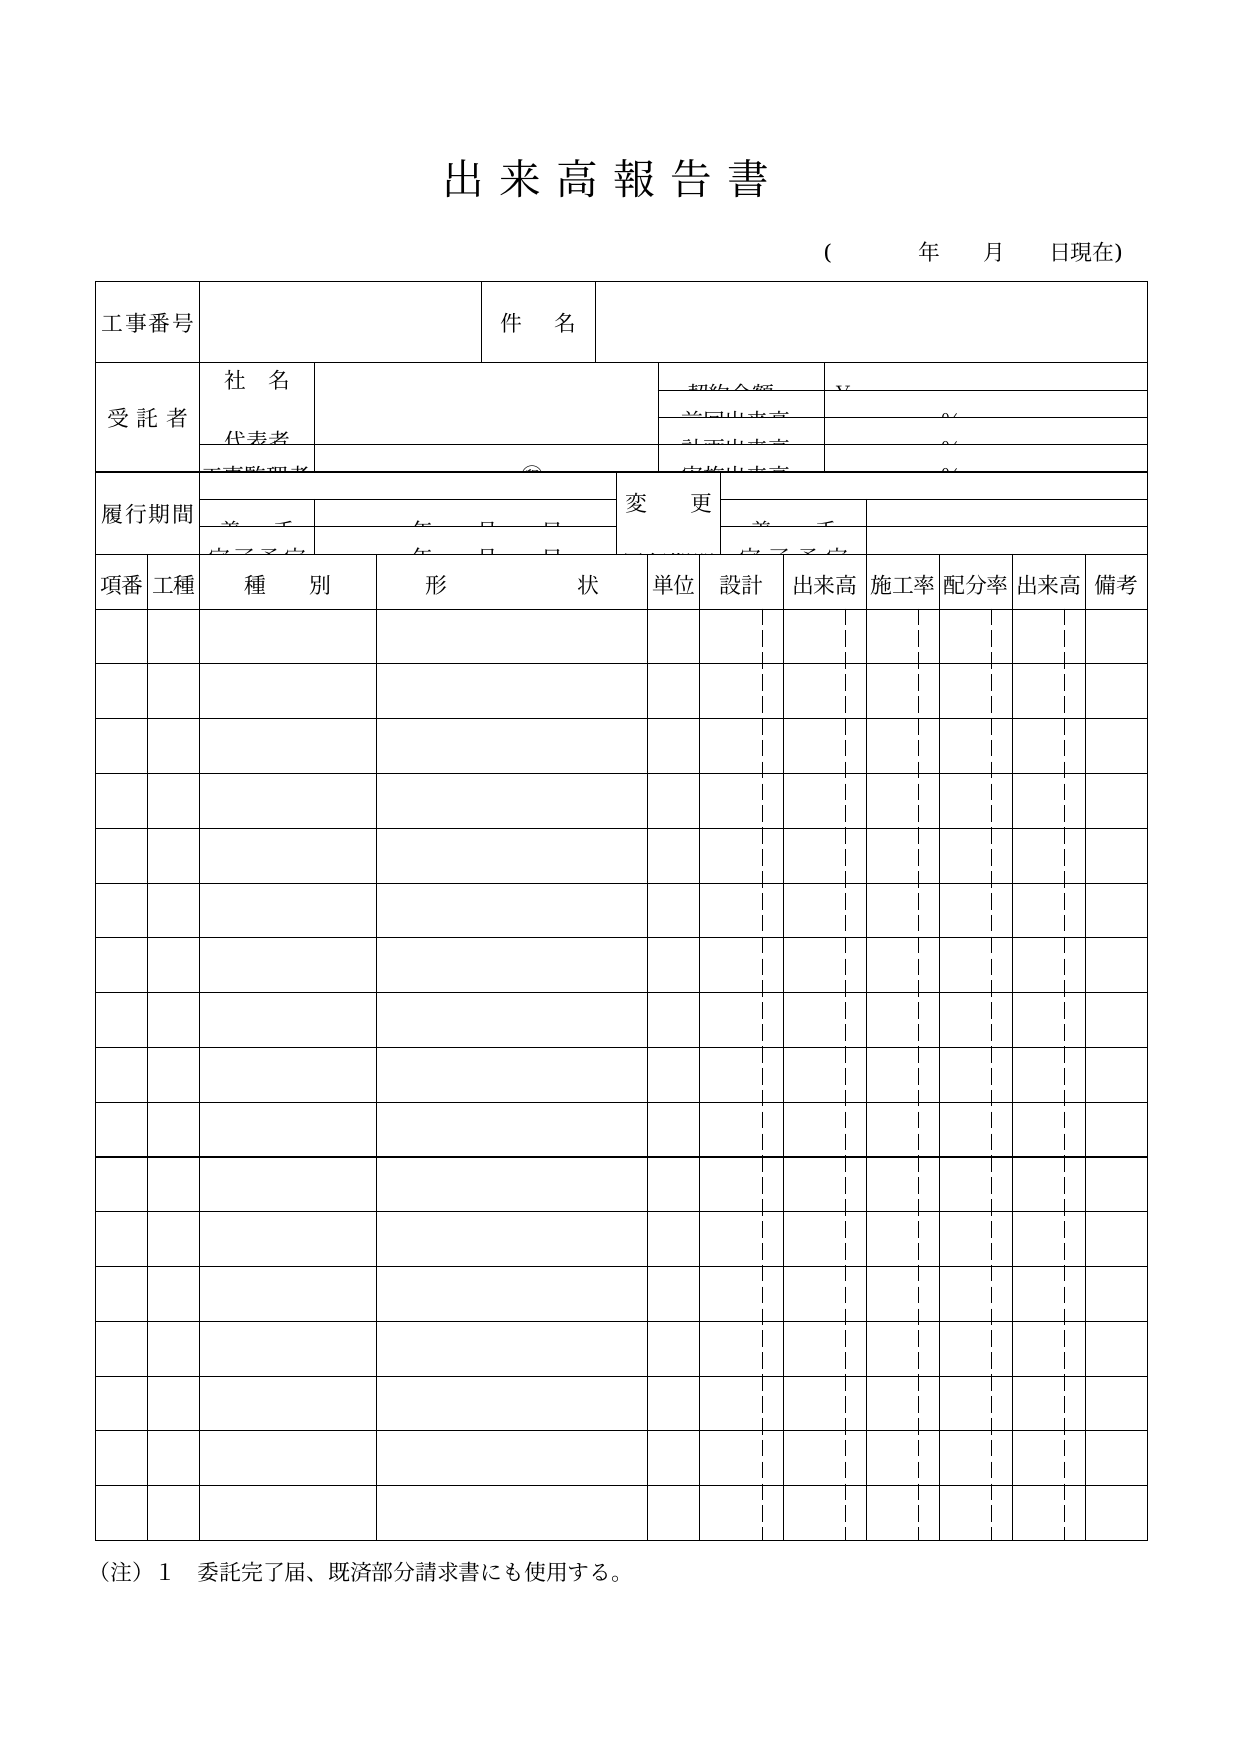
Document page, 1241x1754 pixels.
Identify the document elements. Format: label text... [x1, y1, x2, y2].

table_cell [648, 1431, 699, 1485]
table_cell [1064, 1267, 1085, 1321]
table_cell [867, 1212, 918, 1266]
table_cell [846, 1486, 866, 1540]
table_cell [919, 1267, 939, 1321]
table_cell [377, 938, 647, 992]
table_cell [648, 1377, 699, 1430]
table_cell [96, 993, 147, 1047]
table_cell 着手 [721, 500, 866, 526]
table_cell [846, 829, 866, 882]
table_cell [200, 1158, 376, 1211]
table_cell [700, 1431, 762, 1485]
table_cell [148, 664, 199, 718]
table_cell [867, 719, 918, 773]
table_cell [1064, 1431, 1085, 1485]
table_cell [991, 1377, 1012, 1430]
table_cell 備考 [1086, 555, 1147, 608]
table_cell ％ [825, 418, 1147, 444]
table_cell [919, 1212, 939, 1266]
table_cell [919, 884, 939, 937]
table_cell [867, 1158, 918, 1211]
table_cell [940, 1048, 991, 1102]
table_cell [96, 829, 147, 882]
table_cell [377, 1103, 647, 1156]
table_cell [940, 610, 991, 663]
table_cell [867, 664, 918, 718]
table_cell [991, 938, 1012, 992]
table_cell [867, 527, 1147, 554]
table_cell [991, 1267, 1012, 1321]
table_cell [991, 719, 1012, 773]
table_cell [991, 1212, 1012, 1266]
table_cell [200, 938, 376, 992]
table_cell [940, 1486, 991, 1540]
table_cell [377, 884, 647, 937]
table_cell [1013, 1267, 1064, 1321]
table_cell [867, 1377, 918, 1430]
table_cell [648, 1048, 699, 1102]
table_cell [1086, 1212, 1147, 1266]
table_cell [867, 993, 918, 1047]
table_cell [919, 1322, 939, 1376]
table_cell [940, 884, 991, 937]
table_cell [200, 664, 376, 718]
table_cell [648, 938, 699, 992]
table_cell [148, 1431, 199, 1485]
table_cell [200, 1377, 376, 1430]
table_cell [867, 610, 918, 663]
table_cell [700, 829, 762, 882]
table_cell 実施出来高 [659, 445, 824, 471]
table_cell [919, 1103, 939, 1156]
table_cell [919, 993, 939, 1047]
table_cell [700, 664, 762, 718]
table_cell [377, 1158, 647, 1211]
table_cell [940, 1103, 991, 1156]
table_cell [1064, 1486, 1085, 1540]
table_cell [1064, 1048, 1085, 1102]
table_cell [1013, 938, 1064, 992]
table_cell [867, 829, 918, 882]
table_cell [700, 610, 762, 663]
table_cell [846, 1267, 866, 1321]
table_cell [846, 1322, 866, 1376]
table_cell [867, 938, 918, 992]
table_cell 前回出来高 [659, 391, 824, 417]
table_cell [700, 884, 762, 937]
table_cell [1013, 829, 1064, 882]
table_cell [1086, 774, 1147, 828]
table_cell [846, 1377, 866, 1430]
table_cell [1086, 829, 1147, 882]
table_cell [648, 1212, 699, 1266]
table_cell [1013, 1486, 1064, 1540]
table_cell [377, 1267, 647, 1321]
table_cell [940, 664, 991, 718]
table_cell [648, 1486, 699, 1540]
table_cell [1086, 1377, 1147, 1430]
table_cell [200, 1322, 376, 1376]
table_cell [96, 1267, 147, 1321]
table_cell [1064, 664, 1085, 718]
table_cell 履行期間 [96, 473, 199, 554]
table_cell [700, 1212, 762, 1266]
table_cell [784, 610, 846, 663]
table_cell [784, 719, 846, 773]
table_cell [148, 1103, 199, 1156]
table_cell [200, 993, 376, 1047]
table_cell [96, 664, 147, 718]
table_cell [96, 1212, 147, 1266]
table_cell [377, 1048, 647, 1102]
text ( 年 月 日現在) [89, 221, 1122, 281]
table_cell [700, 938, 762, 992]
table_cell [867, 1267, 918, 1321]
table_cell [648, 993, 699, 1047]
table_cell [96, 1486, 147, 1540]
table_cell [991, 1431, 1012, 1485]
table_cell [1086, 1431, 1147, 1485]
table_cell [784, 829, 846, 882]
table_cell [1013, 664, 1064, 718]
table_cell [991, 1486, 1012, 1540]
table_cell [762, 938, 783, 992]
table_cell [991, 993, 1012, 1047]
table_cell [919, 1431, 939, 1485]
table_cell [148, 774, 199, 828]
table_cell [700, 1048, 762, 1102]
table_cell [919, 829, 939, 882]
table_cell 項番 [96, 555, 147, 608]
table_cell [991, 774, 1012, 828]
table_cell [648, 774, 699, 828]
table_cell [377, 1322, 647, 1376]
table_cell [700, 1267, 762, 1321]
table_cell [919, 938, 939, 992]
table_cell [867, 1431, 918, 1485]
table_cell [648, 1322, 699, 1376]
table_cell [200, 884, 376, 937]
table_cell [96, 1048, 147, 1102]
table_cell [867, 1048, 918, 1102]
table_cell [1013, 1212, 1064, 1266]
table_cell 契約金額 [659, 363, 824, 389]
table_cell [200, 1212, 376, 1266]
table_cell ％ [825, 391, 1147, 417]
table_cell [1064, 1212, 1085, 1266]
table_cell [846, 1048, 866, 1102]
table_cell [784, 1377, 846, 1430]
table_cell [846, 884, 866, 937]
table_cell [377, 1486, 647, 1540]
table_cell [846, 1212, 866, 1266]
table_cell [148, 1322, 199, 1376]
table_cell [762, 1048, 783, 1102]
table_cell [919, 719, 939, 773]
table_cell [784, 1212, 846, 1266]
table_cell [1086, 1048, 1147, 1102]
table_cell [940, 1322, 991, 1376]
table_cell [846, 938, 866, 992]
table_cell 種 別 [200, 555, 376, 608]
table_cell [148, 610, 199, 663]
table_cell [867, 1322, 918, 1376]
table_cell [991, 884, 1012, 937]
table_cell [721, 473, 1147, 499]
table_cell [1013, 719, 1064, 773]
table_cell [1086, 1267, 1147, 1321]
table_cell [846, 993, 866, 1047]
table_cell [96, 610, 147, 663]
table_cell [1064, 719, 1085, 773]
table_cell [919, 774, 939, 828]
table_cell 出来高 数 量 [784, 555, 866, 608]
table_cell [96, 884, 147, 937]
table_cell [200, 1048, 376, 1102]
table_cell [148, 719, 199, 773]
table_cell [315, 363, 658, 444]
table_cell [919, 1377, 939, 1430]
table_cell [846, 719, 866, 773]
table_cell [700, 1322, 762, 1376]
table_cell [846, 1103, 866, 1156]
table_cell [148, 884, 199, 937]
table_cell [648, 1267, 699, 1321]
table_cell [148, 1267, 199, 1321]
table_cell [1064, 610, 1085, 663]
table_cell [1064, 993, 1085, 1047]
table_cell [1064, 1322, 1085, 1376]
table_cell [96, 1431, 147, 1485]
table_cell [700, 1103, 762, 1156]
table_cell [1013, 993, 1064, 1047]
table_cell [1064, 938, 1085, 992]
table_cell [846, 1431, 866, 1485]
table_cell [940, 1267, 991, 1321]
table_cell [200, 610, 376, 663]
table_cell [648, 1103, 699, 1156]
table_cell [762, 610, 783, 663]
table_cell [700, 774, 762, 828]
table_cell [867, 1486, 918, 1540]
table_cell [919, 1158, 939, 1211]
table_cell [846, 774, 866, 828]
table_cell [1013, 1158, 1064, 1211]
table_cell [846, 664, 866, 718]
table_cell [700, 1377, 762, 1430]
table_cell [377, 829, 647, 882]
table_cell [96, 1158, 147, 1211]
table_cell 工事監理者 [200, 445, 314, 471]
table_cell [762, 1212, 783, 1266]
table_cell [648, 1158, 699, 1211]
table_cell [1086, 993, 1147, 1047]
table_cell [762, 664, 783, 718]
table_cell [784, 1431, 846, 1485]
table_cell [784, 1103, 846, 1156]
table_cell [762, 1431, 783, 1485]
table_cell [700, 719, 762, 773]
table_header 件名 [482, 282, 595, 362]
table_cell [1064, 1377, 1085, 1430]
table_cell [377, 1212, 647, 1266]
table_cell [1064, 1158, 1085, 1211]
table_cell [648, 610, 699, 663]
table_cell [148, 993, 199, 1047]
table_cell [762, 1103, 783, 1156]
table_cell [991, 1103, 1012, 1156]
table_cell [648, 664, 699, 718]
table_cell [200, 774, 376, 828]
table_cell [784, 774, 846, 828]
table_cell [867, 500, 1147, 526]
table_cell [762, 1158, 783, 1211]
table_cell [1013, 1377, 1064, 1430]
table_cell [762, 829, 783, 882]
table_cell [148, 1158, 199, 1211]
table_cell [1013, 1431, 1064, 1485]
table_cell [784, 884, 846, 937]
table_cell [377, 774, 647, 828]
table_cell [940, 1377, 991, 1430]
table_cell ㊞ [315, 445, 658, 471]
table_cell [200, 719, 376, 773]
table_cell ％ [825, 445, 1147, 471]
table_cell [377, 1377, 647, 1430]
table_cell [940, 1212, 991, 1266]
table_cell [991, 1322, 1012, 1376]
table_cell [96, 1377, 147, 1430]
table_cell 出来高 (％) [1013, 555, 1085, 608]
table_cell [200, 1103, 376, 1156]
table_cell 設計 数量 [700, 555, 783, 608]
table_cell 変 更 履行期間 [617, 473, 720, 554]
table_cell [846, 610, 866, 663]
table_cell [940, 1158, 991, 1211]
table_cell [1013, 1048, 1064, 1102]
table_cell [1086, 884, 1147, 937]
table_cell 施工率 (％) [867, 555, 939, 608]
text （注）１ 委託完了届、既済部分請求書にも使用する。 [89, 1541, 1122, 1601]
table_cell [377, 993, 647, 1047]
table_cell 完了予定 [721, 527, 866, 554]
table_cell 配分率 (％) [940, 555, 1012, 608]
table_cell [784, 938, 846, 992]
table_cell [762, 884, 783, 937]
table_cell [762, 993, 783, 1047]
table_header [596, 282, 1147, 362]
table_cell [1013, 884, 1064, 937]
table_cell [1086, 610, 1147, 663]
table_header 工事番号 [96, 282, 199, 362]
table_cell [700, 993, 762, 1047]
table_cell [846, 1158, 866, 1211]
table_cell [377, 1431, 647, 1485]
table_header [200, 282, 481, 362]
table_cell [1064, 884, 1085, 937]
table_cell [200, 829, 376, 882]
table_cell 完了予定 [200, 527, 314, 554]
table_cell [1064, 1103, 1085, 1156]
table_cell [784, 1158, 846, 1211]
table_cell [919, 610, 939, 663]
table_cell [940, 829, 991, 882]
table_cell [762, 1322, 783, 1376]
table_cell [867, 884, 918, 937]
table_cell [867, 1103, 918, 1156]
table_cell [919, 1048, 939, 1102]
table_cell [1086, 938, 1147, 992]
table_cell [1086, 1486, 1147, 1540]
table_cell [762, 719, 783, 773]
table_cell [148, 1048, 199, 1102]
table_cell [784, 1048, 846, 1102]
table_cell [200, 473, 616, 499]
table_cell [784, 1267, 846, 1321]
table_cell [700, 1158, 762, 1211]
table_cell [1086, 1322, 1147, 1376]
table_cell [991, 610, 1012, 663]
table_cell 単位 [648, 555, 699, 608]
table_cell [377, 719, 647, 773]
table_cell [940, 938, 991, 992]
table_cell [940, 1431, 991, 1485]
table_cell [648, 829, 699, 882]
table_cell [148, 1377, 199, 1430]
table_cell [648, 719, 699, 773]
table_cell [96, 1103, 147, 1156]
table_cell [200, 1431, 376, 1485]
table_cell [991, 1158, 1012, 1211]
table_cell [991, 664, 1012, 718]
table_cell [1086, 1158, 1147, 1211]
table_cell [784, 1322, 846, 1376]
table_cell [991, 1048, 1012, 1102]
table_cell [1013, 610, 1064, 663]
table_cell [96, 938, 147, 992]
table_cell [700, 1486, 762, 1540]
table_cell 受託者 [96, 363, 199, 471]
table_cell [784, 993, 846, 1047]
table_cell [377, 610, 647, 663]
table_cell [762, 774, 783, 828]
table_cell [96, 719, 147, 773]
table_cell [762, 1377, 783, 1430]
table_cell [940, 993, 991, 1047]
table_cell [1013, 774, 1064, 828]
table_cell [96, 774, 147, 828]
table_cell [1013, 1322, 1064, 1376]
table_cell [148, 829, 199, 882]
table_cell [784, 664, 846, 718]
table_cell 年 月 日 [315, 527, 616, 554]
table_cell 社 名 代表者 [200, 363, 314, 444]
table_cell [919, 1486, 939, 1540]
table_cell [377, 664, 647, 718]
table_cell 計画出来高 [659, 418, 824, 444]
table_cell [762, 1486, 783, 1540]
text 出来高報告書 [89, 132, 1122, 221]
table_cell [148, 1212, 199, 1266]
table_cell 年 月 日 [315, 500, 616, 526]
table_cell [96, 1322, 147, 1376]
table_cell 工種 [148, 555, 199, 608]
table_cell [148, 938, 199, 992]
table_cell [762, 1267, 783, 1321]
table_cell [200, 1267, 376, 1321]
table_cell 形 状 [377, 555, 647, 608]
table_cell [200, 1486, 376, 1540]
table_cell [919, 664, 939, 718]
table_cell [1086, 719, 1147, 773]
table_cell [1086, 664, 1147, 718]
table_cell [1013, 1103, 1064, 1156]
table_cell [1064, 829, 1085, 882]
table_cell [1064, 774, 1085, 828]
table_cell [148, 1486, 199, 1540]
table_cell [940, 719, 991, 773]
table_cell [991, 829, 1012, 882]
table_cell [1086, 1103, 1147, 1156]
table_cell ￥ [825, 363, 1147, 389]
table_cell [867, 774, 918, 828]
table_cell [940, 774, 991, 828]
table_cell [784, 1486, 846, 1540]
table_cell 着手 [200, 500, 314, 526]
table_cell [648, 884, 699, 937]
